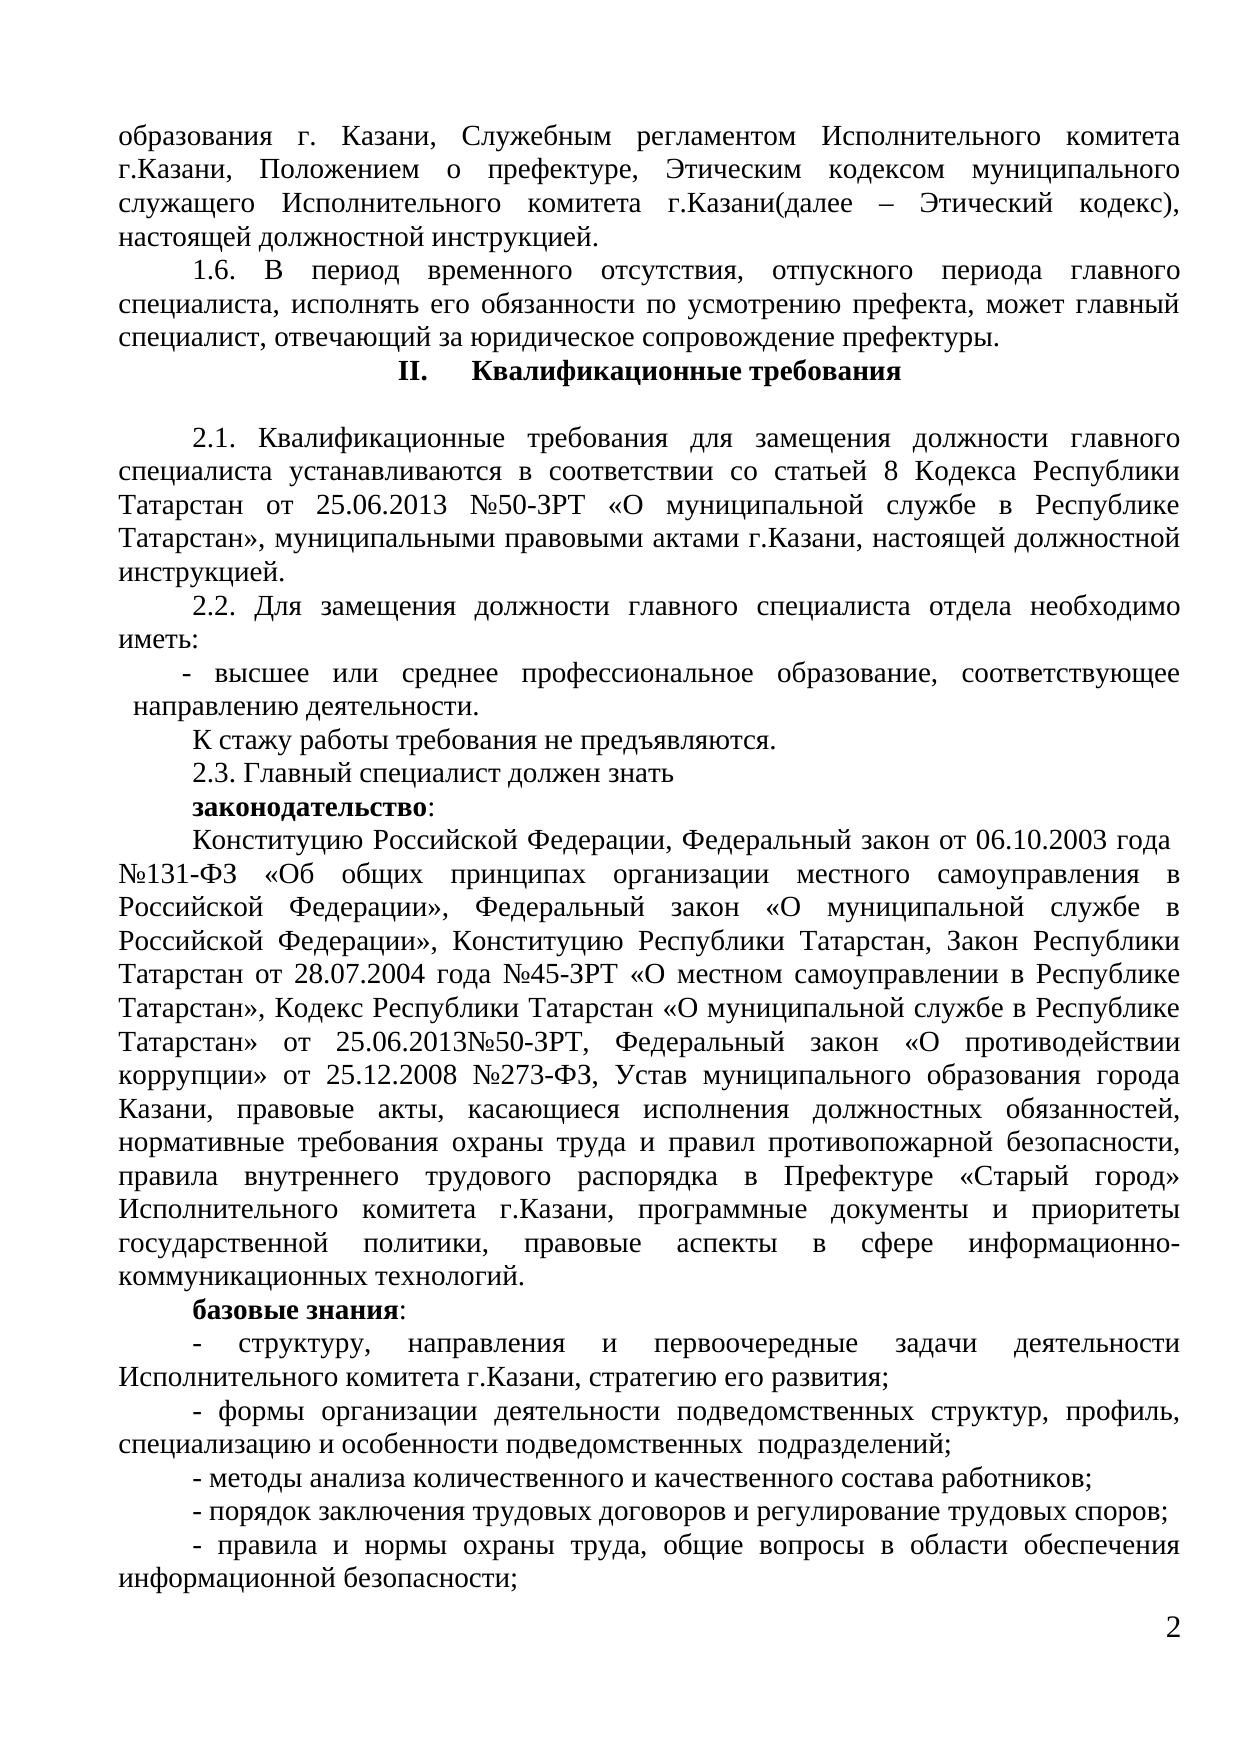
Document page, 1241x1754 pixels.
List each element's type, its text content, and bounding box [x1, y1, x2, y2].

text 2.2. Для замещения должности главного специалиста отдела необходимо иметь: [118, 588, 1181, 655]
text базовые знания: [118, 1292, 1181, 1326]
text - структуру, направления и первоочередные задачи деятельности Исполнительного комитета г.Казани, стратегию его развития; [118, 1326, 1181, 1393]
text - методы анализа количественного и качественного состава работников; [118, 1460, 1181, 1493]
text законодательство: [118, 789, 1181, 822]
list Квалификационные требования [118, 353, 1181, 386]
text - правила и нормы охраны труда, общие вопросы в области обеспечения информационной безопасности; [118, 1527, 1181, 1594]
text - высшее или среднее профессиональное образование, соответствующее направлению деятельности. [133, 655, 1181, 722]
text Конституцию Российской Федерации, Федеральный закон от 06.10.2003 года №131-ФЗ «Об общих принципах организации местного самоуправления в Российской Федерации», Федеральный закон «О муниципальной службе в Российской Федерации», Конституцию Республики Татарстан, Закон Республики Татарстан от 28.07.2004 года №45-ЗРТ «О местном самоуправлении в Республике Татарстан», Кодекс Республики Татарстан «О муниципальной службе в Республике Татарстан» от 25.06.2013№50-ЗРТ, Федеральный закон «О противодействии коррупции» от 25.12.2008 №273-ФЗ, Устав муниципального образования города Казани, правовые акты, касающиеся исполнения должностных обязанностей, нормативные требования охраны труда и правил противопожарной безопасности, правила внутреннего трудового распорядка в Префектуре «Старый город» Исполнительного комитета г.Казани, программные документы и приоритеты государственной политики, правовые аспекты в сфере информационно-коммуникационных технологий. [118, 822, 1181, 1292]
text 2.3. Главный специалист должен знать [118, 755, 1181, 789]
text - порядок заключения трудовых договоров и регулирование трудовых споров; [118, 1493, 1181, 1527]
text 1.6. В период временного отсутствия, отпускного периода главного специалиста, исполнять его обязанности по усмотрению префекта, может главный специалист, отвечающий за юридическое сопровождение префектуры. [118, 252, 1181, 353]
text - формы организации деятельности подведомственных структур, профиль, специализацию и особенности подведомственных подразделений; [118, 1393, 1181, 1460]
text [118, 118, 1181, 252]
text 2.1. Квалификационные требования для замещения должности главного специалиста устанавливаются в соответствии со статьей 8 Кодекса Республики Татарстан от 25.06.2013 №50-ЗРТ «О муниципальной службе в Республике Татарстан», муниципальными правовыми актами г.Казани, настоящей должностной инструкцией. [118, 420, 1181, 588]
text К стажу работы требования не предъявляются. [118, 722, 1181, 755]
